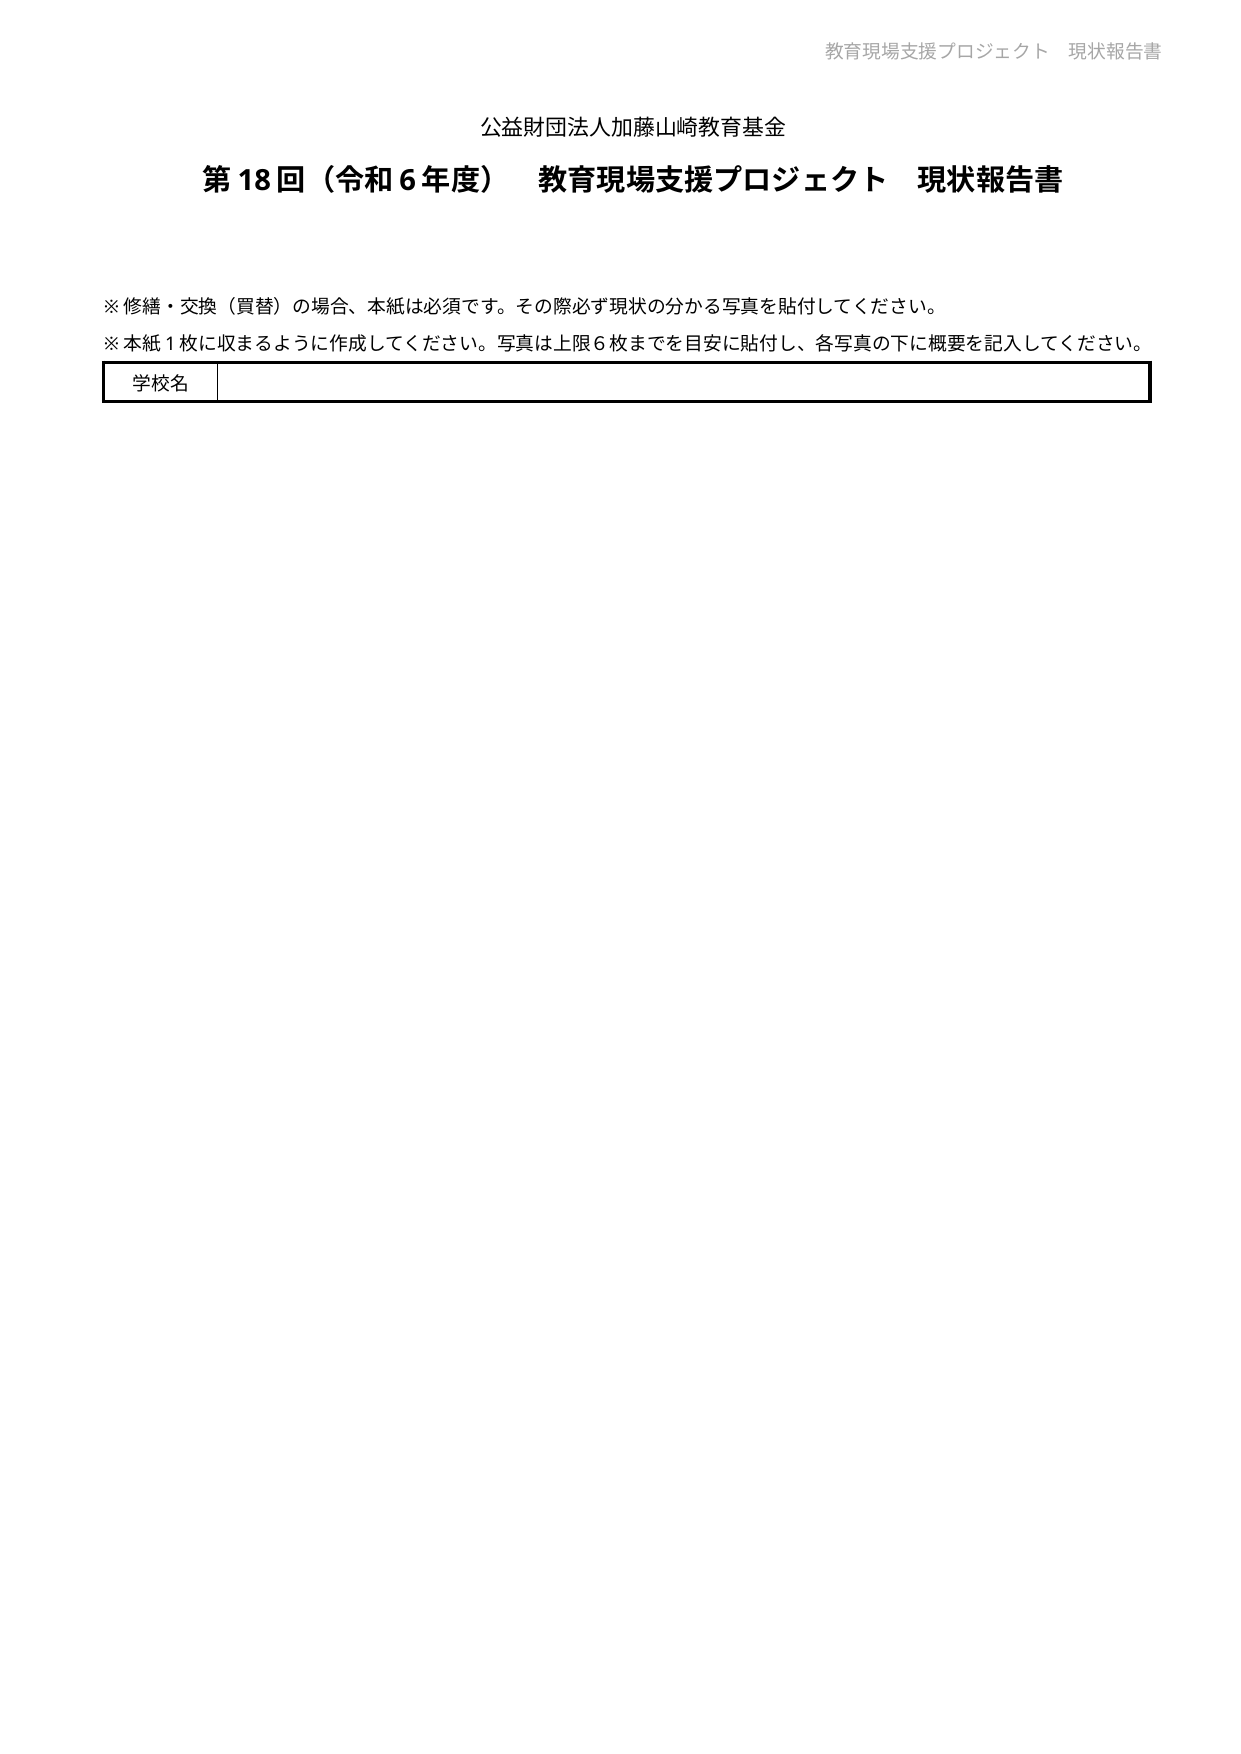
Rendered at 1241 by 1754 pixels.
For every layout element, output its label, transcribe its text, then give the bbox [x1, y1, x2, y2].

table_header 学校名 [105, 364, 217, 400]
text ※ 修繕・交換（買替）の場合、本紙は必須です。その際必ず現状の分かる写真を貼付してください。 [103, 287, 1162, 324]
text 公益財団法人加藤山崎教育基金 [103, 109, 1162, 141]
text ※ 本紙1枚に収まるように作成してください。写真は上限６枚までを目安に貼付し、各写真の下に概要を記入してください。 [103, 324, 1162, 361]
table_header [218, 364, 1148, 400]
text 第18回（令和6年度） 教育現場支援プロジェクト 現状報告書 [103, 141, 1162, 214]
